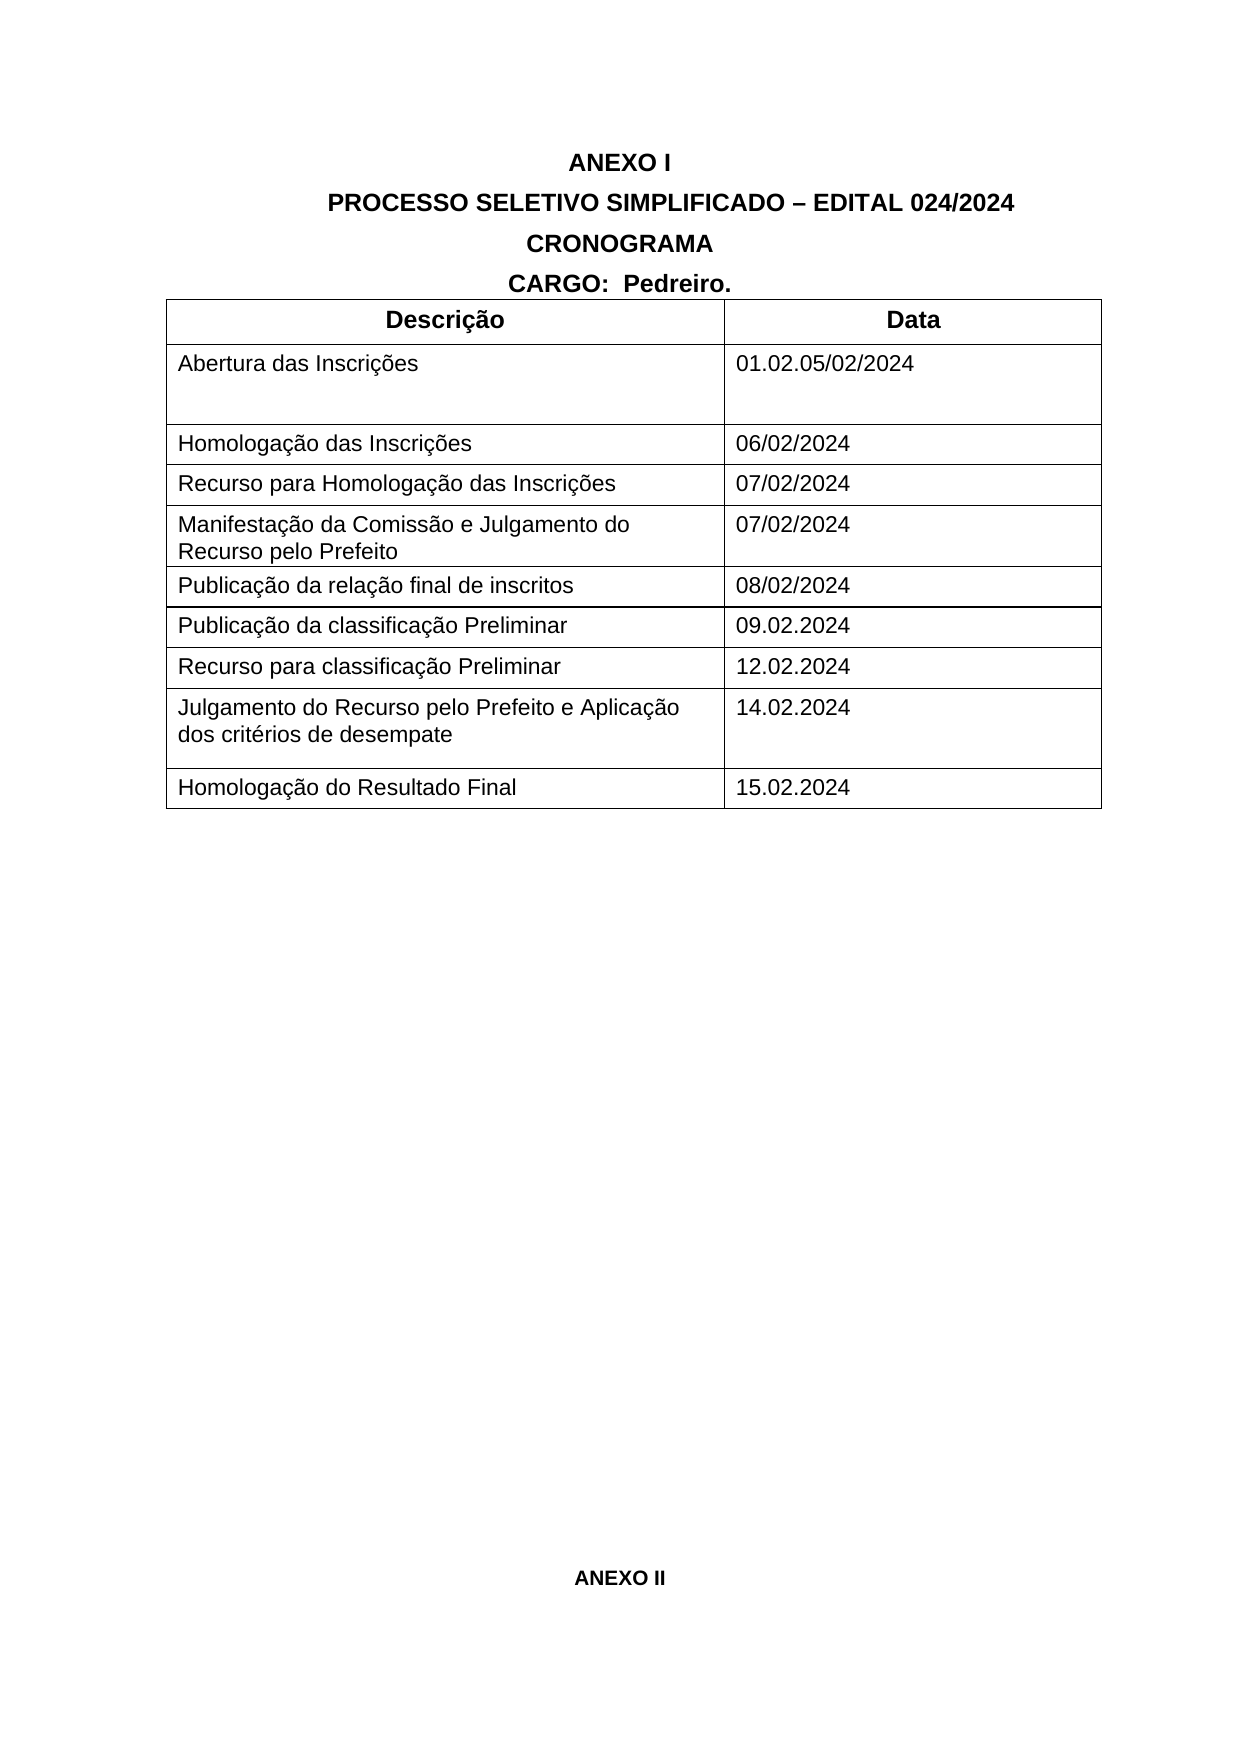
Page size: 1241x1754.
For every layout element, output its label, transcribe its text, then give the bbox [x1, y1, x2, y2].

table_cell 12.02.2024 [725, 648, 1101, 687]
text PROCESSO SELETIVO SIMPLIFICADO – EDITAL 024/2024 [327, 188, 1063, 217]
table_cell 08/02/2024 [725, 567, 1101, 606]
table_cell 14.02.2024 [725, 689, 1101, 767]
text ANEXO I [181, 148, 1058, 176]
table_cell 06/02/2024 [725, 425, 1101, 464]
table_cell Homologação das Inscrições [167, 425, 724, 464]
table_cell 09.02.2024 [725, 608, 1101, 647]
text CRONOGRAMA [181, 228, 1059, 257]
text ANEXO II [181, 1566, 1059, 1590]
table_cell 01.02.05/02/2024 [725, 345, 1101, 423]
table_header Data [725, 300, 1101, 343]
text CARGO: Pedreiro. [181, 269, 1058, 298]
table_cell Recurso para Homologação das Inscrições [167, 465, 724, 504]
table_cell 07/02/2024 [725, 506, 1101, 566]
table_cell 07/02/2024 [725, 465, 1101, 504]
table_header Descrição [167, 300, 724, 343]
table_cell Manifestação da Comissão e Julgamento do Recurso pelo Prefeito [167, 506, 724, 566]
table_cell Julgamento do Recurso pelo Prefeito e Aplicação dos critérios de desempate [167, 689, 724, 767]
table_cell 15.02.2024 [725, 769, 1101, 808]
table_cell Abertura das Inscrições [167, 345, 724, 423]
table_cell Homologação do Resultado Final [167, 769, 724, 808]
table_cell Recurso para classificação Preliminar [167, 648, 724, 687]
table_cell Publicação da relação final de inscritos [167, 567, 724, 606]
table_cell Publicação da classificação Preliminar [167, 608, 724, 647]
